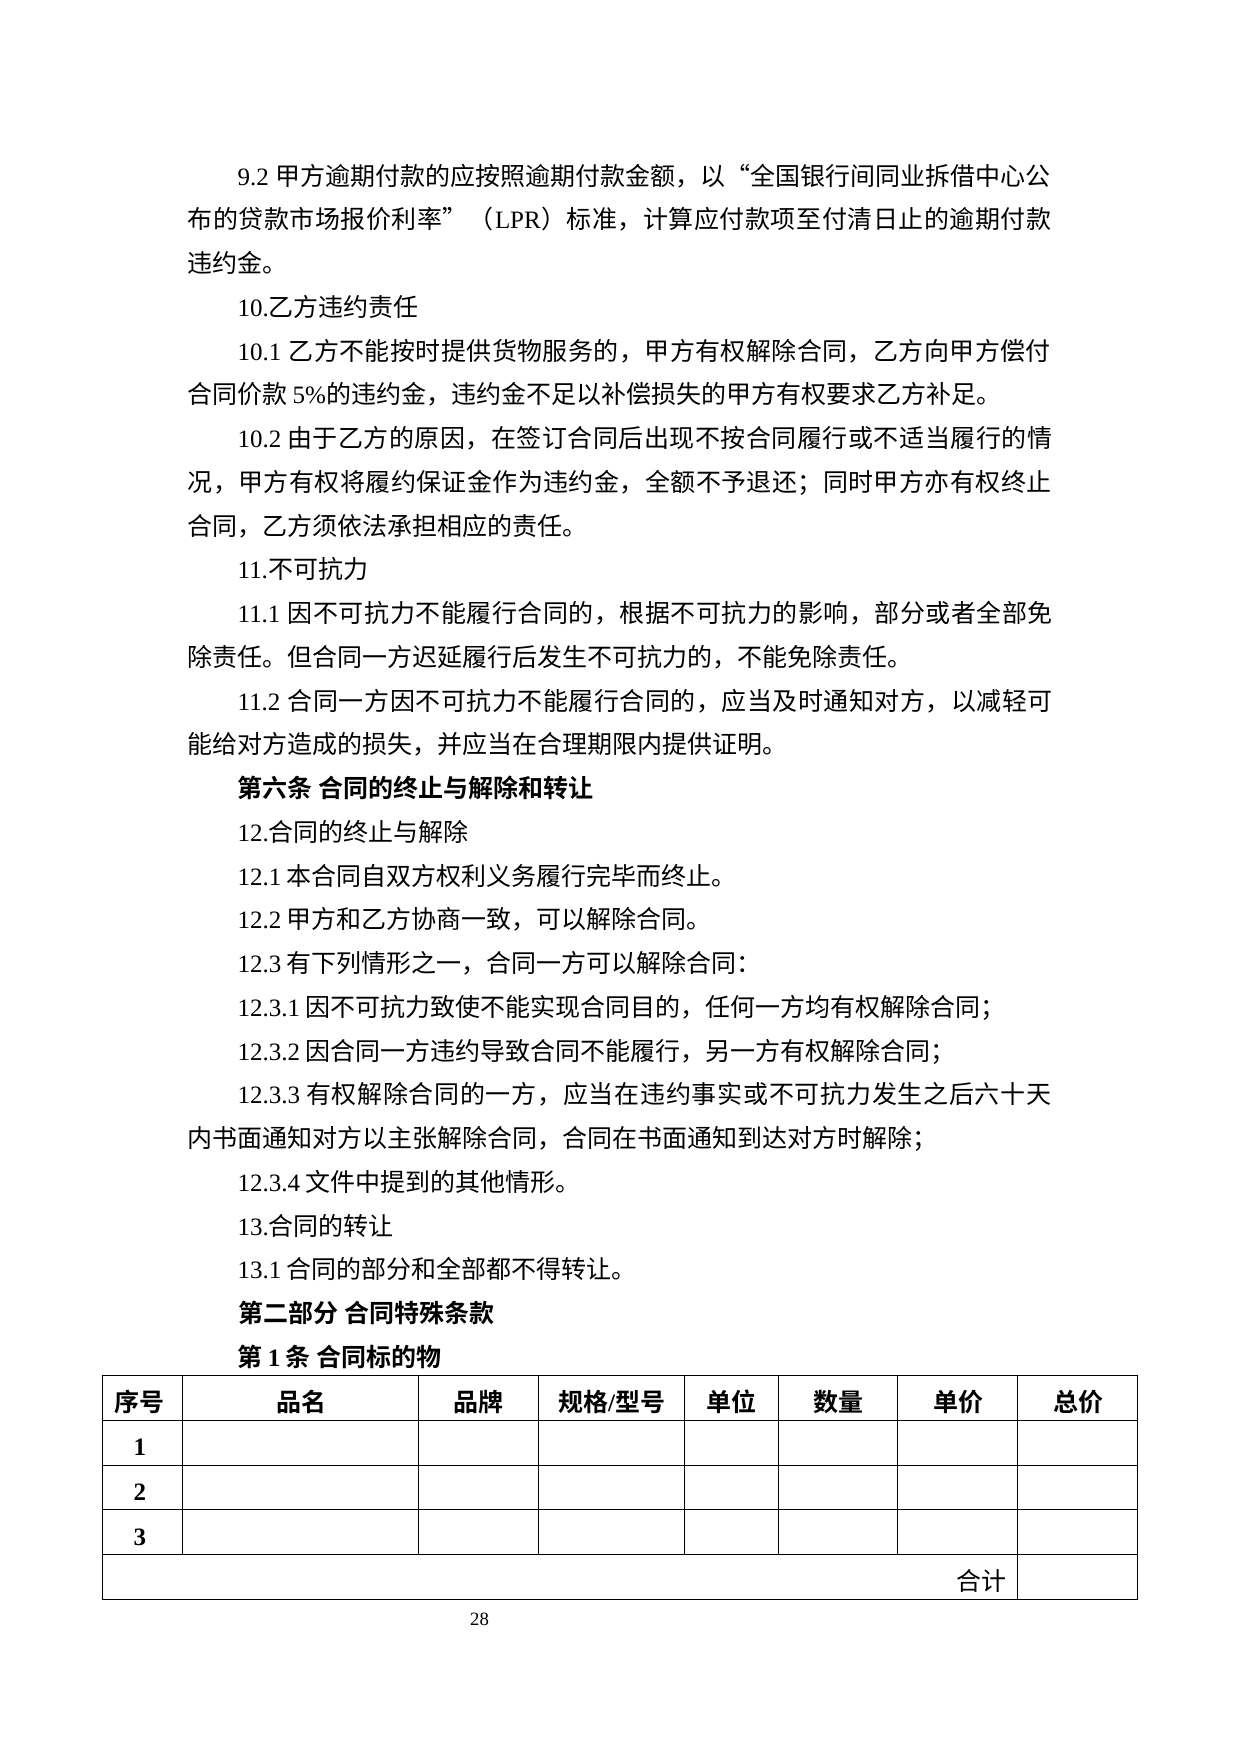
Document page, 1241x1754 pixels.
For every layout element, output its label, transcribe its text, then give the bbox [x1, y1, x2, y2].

table_header 序号 [103, 1376, 182, 1420]
table_cell 3 [103, 1510, 182, 1554]
table_cell [898, 1466, 1017, 1509]
table_header 单位 [685, 1376, 778, 1420]
table_cell [685, 1421, 778, 1464]
table_cell [898, 1510, 1017, 1554]
table_cell [539, 1510, 684, 1554]
table_cell [419, 1421, 538, 1464]
text 12.3.2因合同一方违约导致合同不能履行，另一方有权解除合同； [187, 1025, 1053, 1069]
table_cell [419, 1466, 538, 1509]
table_cell 1 [103, 1421, 182, 1464]
text 9.2 甲方逾期付款的应按照逾期付款金额，以“全国银行间同业拆借中心公布的贷款市场报价利率”（LPR）标准，计算应付款项至付清日止的逾期付款违约金。 [187, 150, 1053, 281]
text 12.2甲方和乙方协商一致，可以解除合同。 [187, 894, 1053, 937]
table_cell [419, 1510, 538, 1554]
text 12.3.4文件中提到的其他情形。 [187, 1156, 1053, 1200]
text 12.3.1因不可抗力致使不能实现合同目的，任何一方均有权解除合同； [187, 981, 1053, 1025]
text 11.2 合同一方因不可抗力不能履行合同的，应当及时通知对方，以减轻可能给对方造成的损失，并应当在合理期限内提供证明。 [187, 675, 1053, 762]
table_cell [1018, 1466, 1137, 1509]
table_cell [685, 1466, 778, 1509]
table_cell [779, 1510, 897, 1554]
text 11.不可抗力 [187, 544, 1053, 587]
table_header 单价 [898, 1376, 1017, 1420]
text 11.1 因不可抗力不能履行合同的，根据不可抗力的影响，部分或者全部免除责任。但合同一方迟延履行后发生不可抗力的，不能免除责任。 [187, 587, 1053, 675]
text 10.2由于乙方的原因，在签订合同后出现不按合同履行或不适当履行的情况，甲方有权将履约保证金作为违约金，全额不予退还；同时甲方亦有权终止合同，乙方须依法承担相应的责任。 [187, 412, 1053, 544]
table_cell [779, 1421, 897, 1464]
table_cell [539, 1421, 684, 1464]
text 12.合同的终止与解除 [187, 806, 1053, 850]
text 12.3有下列情形之一，合同一方可以解除合同： [187, 937, 1053, 981]
table_cell 2 [103, 1466, 182, 1509]
table_cell [898, 1421, 1017, 1464]
text 12.3.3有权解除合同的一方，应当在违约事实或不可抗力发生之后六十天内书面通知对方以主张解除合同，合同在书面通知到达对方时解除； [187, 1069, 1053, 1156]
table_cell [1018, 1510, 1137, 1554]
table_cell [685, 1510, 778, 1554]
table_header 总价 [1018, 1376, 1137, 1420]
text 10.乙方违约责任 [187, 281, 1053, 325]
text 第1条 合同标的物 [187, 1331, 1053, 1375]
table_cell [539, 1466, 684, 1509]
table_header 品牌 [419, 1376, 538, 1420]
text 第二部分 合同特殊条款 [187, 1287, 1053, 1331]
table_cell [779, 1466, 897, 1509]
text 12.1本合同自双方权利义务履行完毕而终止。 [187, 850, 1053, 894]
table_header 数量 [779, 1376, 897, 1420]
table_cell 合计 [103, 1555, 1017, 1599]
table_cell [183, 1421, 418, 1464]
table_cell [183, 1510, 418, 1554]
table_header 规格/型号 [539, 1376, 684, 1420]
text 13.合同的转让 [187, 1200, 1053, 1244]
table_cell [1018, 1555, 1137, 1599]
text 10.1 乙方不能按时提供货物服务的，甲方有权解除合同，乙方向甲方偿付合同价款5%的违约金，违约金不足以补偿损失的甲方有权要求乙方补足。 [187, 325, 1053, 412]
table_cell [183, 1466, 418, 1509]
table_header 品名 [183, 1376, 418, 1420]
text 13.1合同的部分和全部都不得转让。 [187, 1244, 1053, 1287]
table_cell [1018, 1421, 1137, 1464]
text 第六条 合同的终止与解除和转让 [187, 762, 1053, 806]
